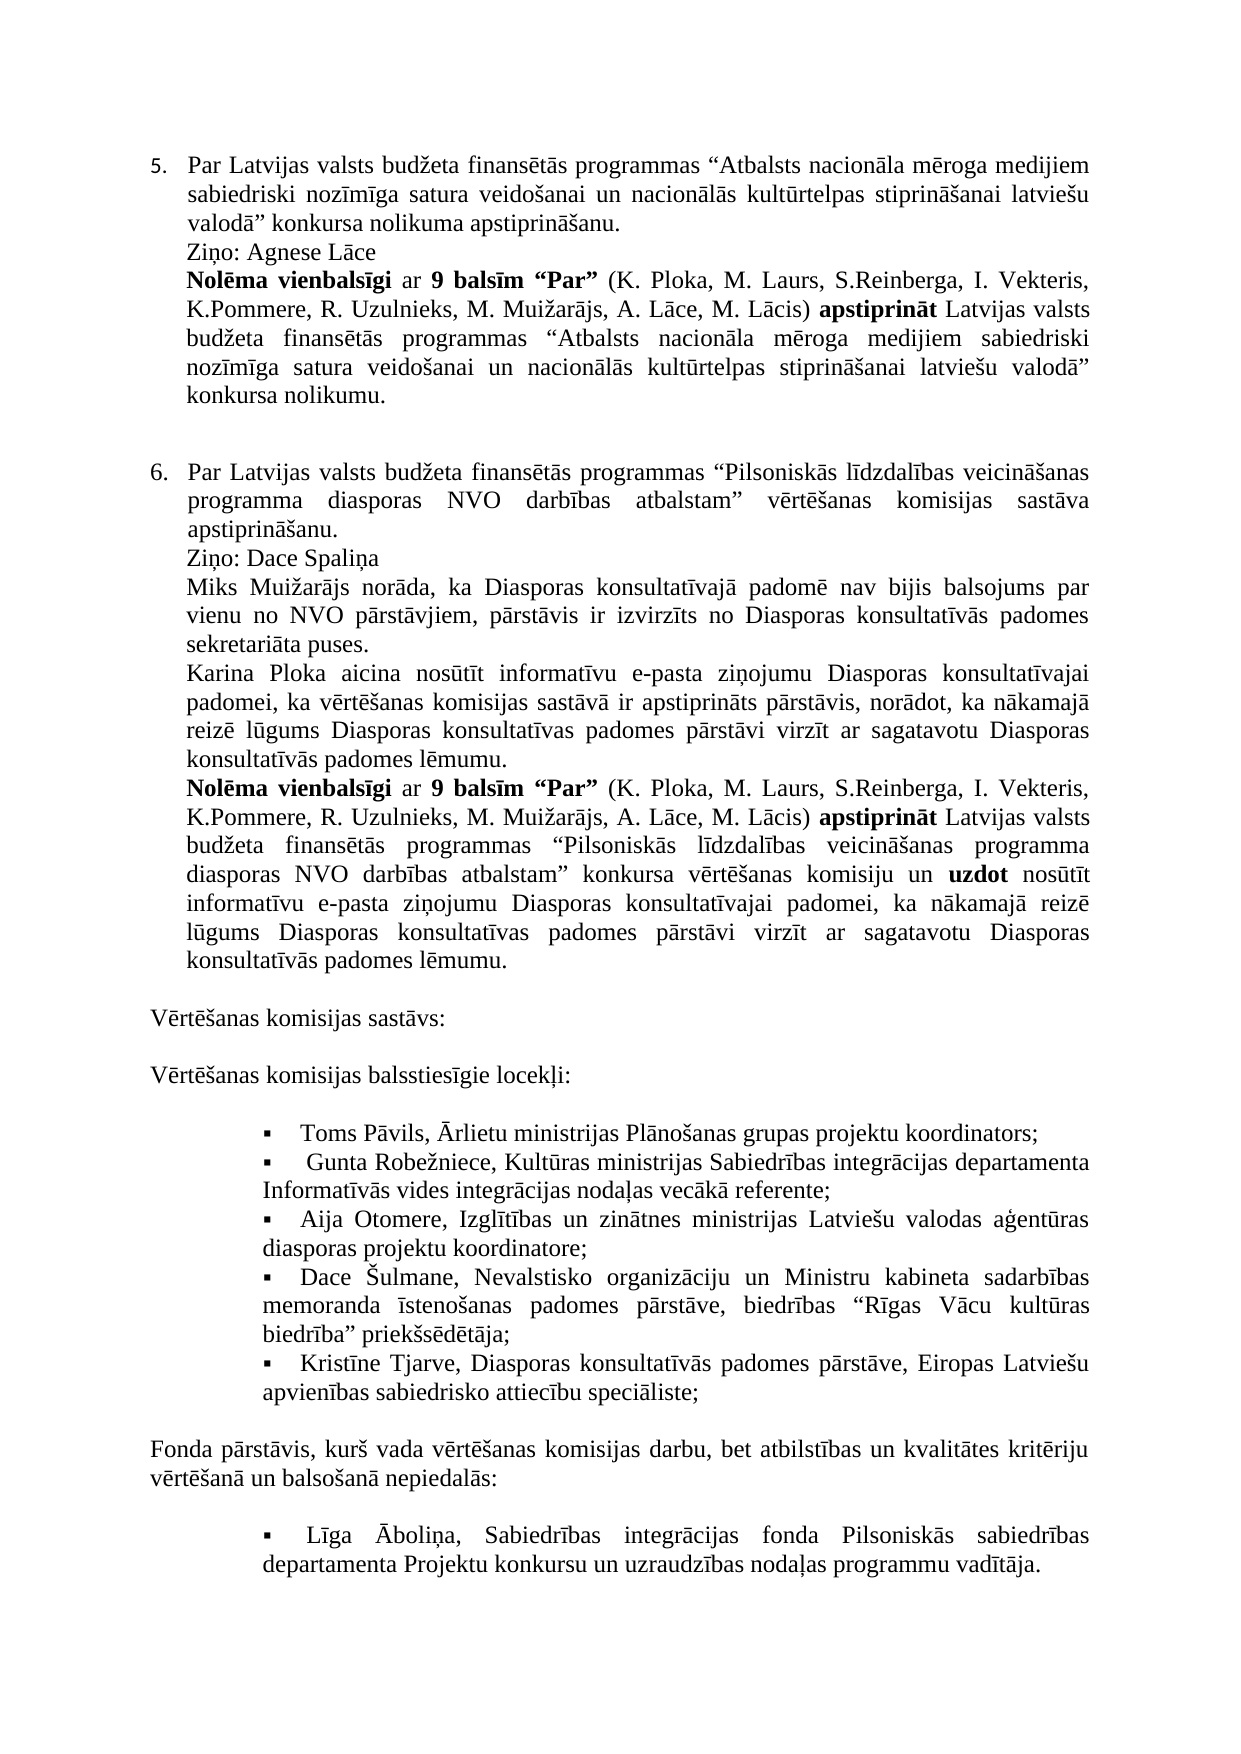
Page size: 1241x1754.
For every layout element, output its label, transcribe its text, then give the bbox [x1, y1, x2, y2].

text Fonda pārstāvis, kurš vada vērtēšanas komisijas darbu, bet atbilstības un kvalitātes kritēriju vērtēšanā un balsošanā nepiedalās: [150, 1434, 1090, 1492]
text Nolēma vienbalsīgi ar 9 balsīm “Par” (K. Ploka, M. Laurs, S.Reinberga, I. Vekteris, K.Pommere, R. Uzulnieks, M. Muižarājs, A. Lāce, M. Lācis) apstiprināt Latvijas valsts budžeta finansētās programmas “Pilsoniskās līdzdalības veicināšanas programma diasporas NVO darbības atbalstam” konkursa vērtēšanas komisiju un uzdot nosūtīt informatīvu e-pasta ziņojumu Diasporas konsultatīvajai padomei, ka nākamajā reizē lūgums Diasporas konsultatīvas padomes pārstāvi virzīt ar sagatavotu Diasporas konsultatīvās padomes lēmumu. [186, 773, 1090, 974]
list Par Latvijas valsts budžeta finansētās programmas “Atbalsts nacionāla mēroga medijiem sabiedriski nozīmīga satura veidošanai un nacionālās kultūrtelpas stiprināšanai latviešu valodā” konkursa nolikuma apstiprināšanu. [150, 150, 1090, 237]
text Ziņo: Agnese Lāce [186, 237, 1090, 265]
text Karina Ploka aicina nosūtīt informatīvu e-pasta ziņojumu Diasporas konsultatīvajai padomei, ka vērtēšanas komisijas sastāvā ir apstiprināts pārstāvis, norādot, ka nākamajā reizē lūgums Diasporas konsultatīvas padomes pārstāvi virzīt ar sagatavotu Diasporas konsultatīvās padomes lēmumu. [186, 658, 1090, 773]
text Vērtēšanas komisijas balsstiesīgie locekļi: [150, 1061, 1090, 1089]
list Gunta Robežniece, Kultūras ministrijas Sabiedrības integrācijas departamenta Informatīvās vides integrācijas nodaļas vecākā referente; [262, 1147, 1090, 1204]
list Toms Pāvils, Ārlietu ministrijas Plānošanas grupas projektu koordinators; [262, 1118, 1090, 1147]
text Miks Muižarājs norāda, ka Diasporas konsultatīvajā padomē nav bijis balsojums par vienu no NVO pārstāvjiem, pārstāvis ir izvirzīts no Diasporas konsultatīvās padomes sekretariāta puses. [186, 572, 1090, 658]
list Par Latvijas valsts budžeta finansētās programmas “Pilsoniskās līdzdalības veicināšanas programma diasporas NVO darbības atbalstam” vērtēšanas komisijas sastāva apstiprināšanu. [150, 457, 1090, 543]
text Nolēma vienbalsīgi ar 9 balsīm “Par” (K. Ploka, M. Laurs, S.Reinberga, I. Vekteris, K.Pommere, R. Uzulnieks, M. Muižarājs, A. Lāce, M. Lācis) apstiprināt Latvijas valsts budžeta finansētās programmas “Atbalsts nacionāla mēroga medijiem sabiedriski nozīmīga satura veidošanai un nacionālās kultūrtelpas stiprināšanai latviešu valodā” konkursa nolikumu. [186, 265, 1090, 409]
text Ziņo: Dace Spaliņa [186, 543, 1090, 572]
list Aija Otomere, Izglītības un zinātnes ministrijas Latviešu valodas aģentūras diasporas projektu koordinatore; [262, 1204, 1090, 1262]
list Līga Āboliņa, Sabiedrības integrācijas fonda Pilsoniskās sabiedrības departamenta Projektu konkursu un uzraudzības nodaļas programmu vadītāja. [262, 1521, 1090, 1578]
text Vērtēšanas komisijas sastāvs: [150, 1003, 1090, 1032]
list Dace Šulmane, Nevalstisko organizāciju un Ministru kabineta sadarbības memoranda īstenošanas padomes pārstāve, biedrības “Rīgas Vācu kultūras biedrība” priekšsēdētāja; [262, 1262, 1090, 1348]
list Kristīne Tjarve, Diasporas konsultatīvās padomes pārstāve, Eiropas Latviešu apvienības sabiedrisko attiecību speciāliste; [262, 1348, 1090, 1406]
